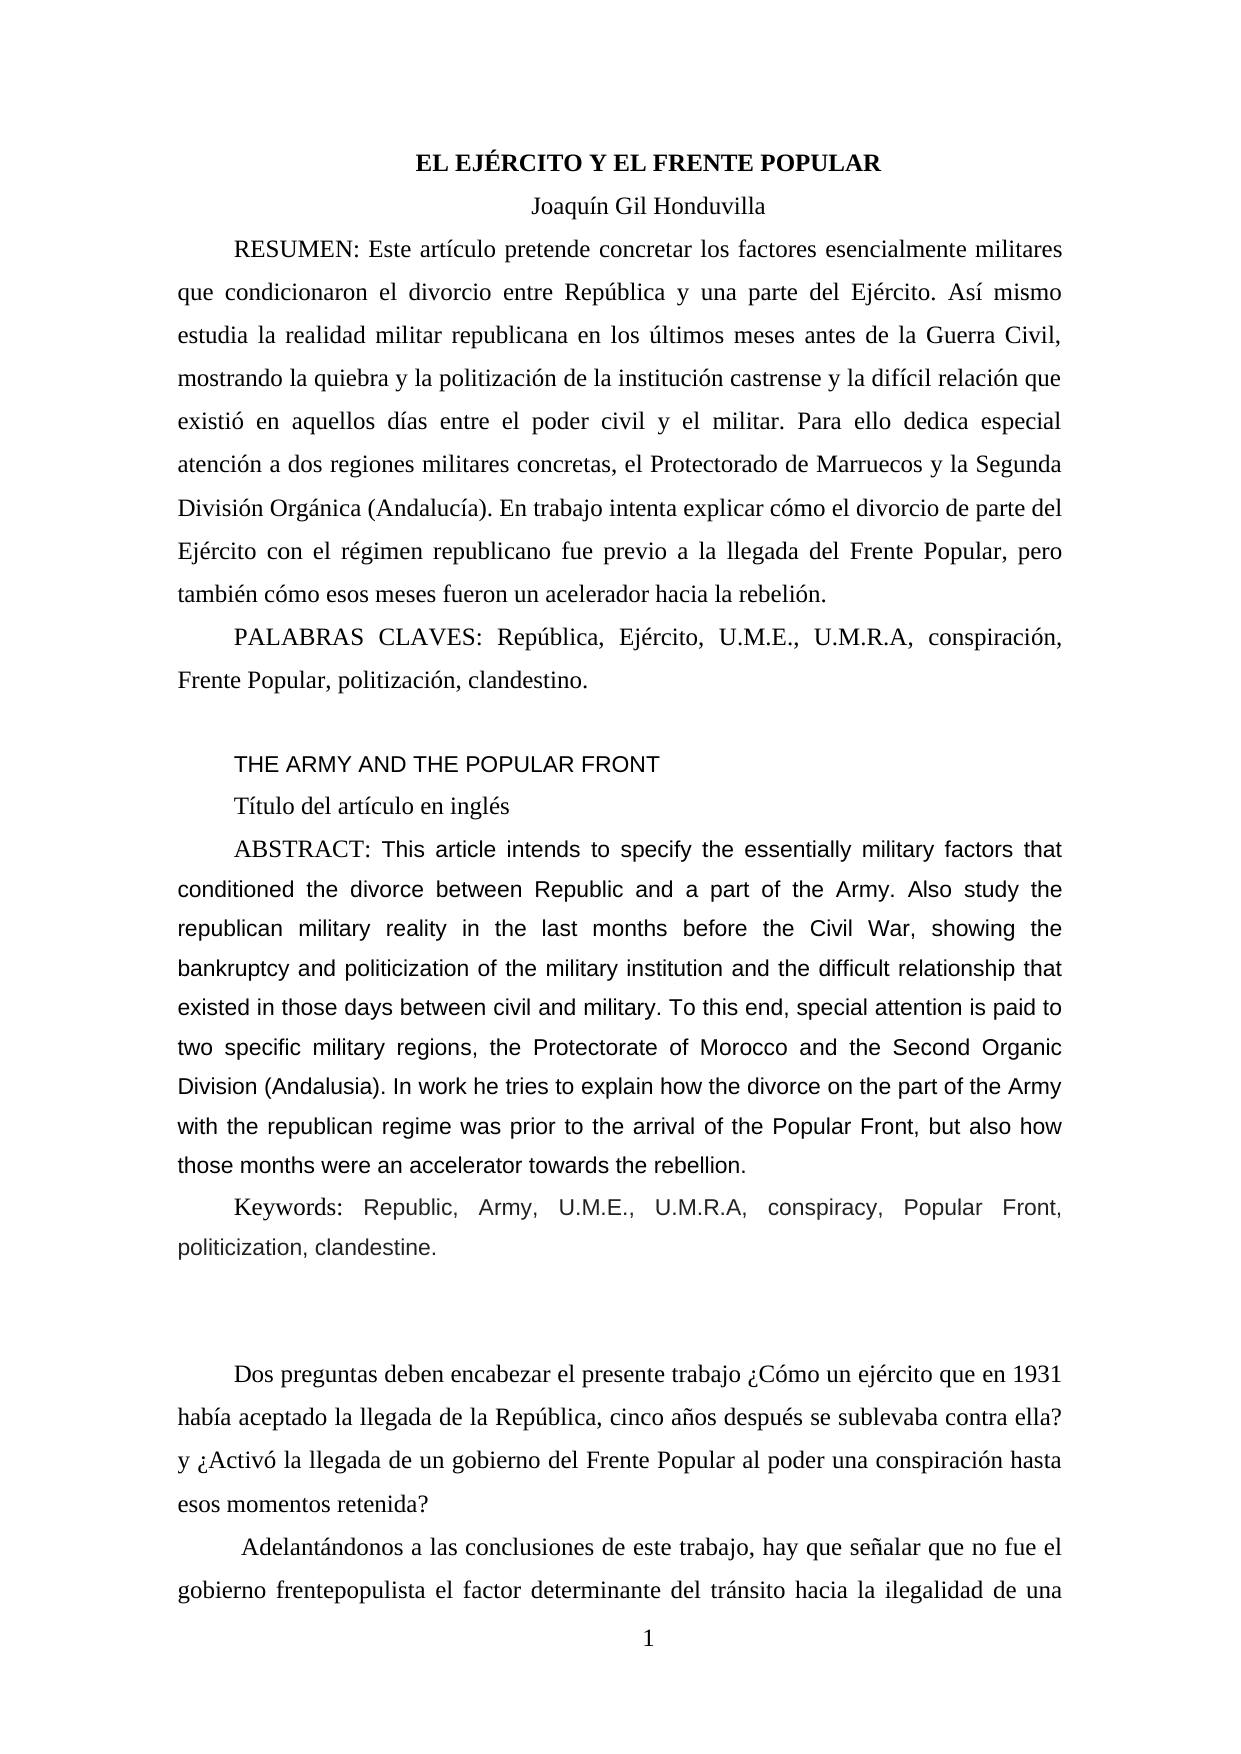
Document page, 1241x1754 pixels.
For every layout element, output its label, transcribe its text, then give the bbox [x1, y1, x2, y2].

text Keywords: Republic, Army, U.M.E., U.M.R.A, conspiracy, Popular Front, politicization, clandestine. [177, 1192, 1063, 1260]
text RESUMEN: Este artículo pretende concretar los factores esencialmente militares que condicionaron el divorcio entre República y una parte del Ejército. Así mismo estudia la realidad militar republicana en los últimos meses antes de la Guerra Civil, mostrando la quiebra y la politización de la institución castrense y la difícil relación que existió en aquellos días entre el poder civil y el militar. Para ello dedica especial atención a dos regiones militares concretas, el Protectorado de Marruecos y la Segunda División Orgánica (Andalucía). En trabajo intenta explicar cómo el divorcio de parte del Ejército con el régimen republicano fue previo a la llegada del Frente Popular, pero también cómo esos meses fueron un acelerador hacia la rebelión. [177, 234, 1063, 608]
text Título del artículo en inglés [177, 791, 1063, 819]
text EL EJÉRCITO Y EL FRENTE POPULAR [177, 148, 1063, 176]
text Joaquín Gil Honduvilla [177, 191, 1063, 219]
text PALABRAS CLAVES: República, Ejército, U.M.E., U.M.R.A, conspiración, Frente Popular, politización, clandestino. [177, 622, 1063, 694]
text THE ARMY AND THE POPULAR FRONT [177, 751, 1063, 778]
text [177, 1532, 1063, 1604]
text Dos preguntas deben encabezar el presente trabajo ¿Cómo un ejército que en 1931 había aceptado la llegada de la República, cinco años después se sublevaba contra ella? y ¿Activó la llegada de un gobierno del Frente Popular al poder una conspiración hasta esos momentos retenida? [177, 1359, 1063, 1517]
text ABSTRACT: This article intends to specify the essentially military factors that conditioned the divorce between Republic and a part of the Army. Also study the republican military reality in the last months before the Civil War, showing the bankruptcy and politicization of the military institution and the difficult relationship that existed in those days between civil and military. To this end, special attention is paid to two specific military regions, the Protectorate of Morocco and the Second Organic Division (Andalusia). In work he tries to explain how the divorce on the part of the Army with the republican regime was prior to the arrival of the Popular Front, but also how those months were an accelerator towards the rebellion. [177, 834, 1063, 1178]
